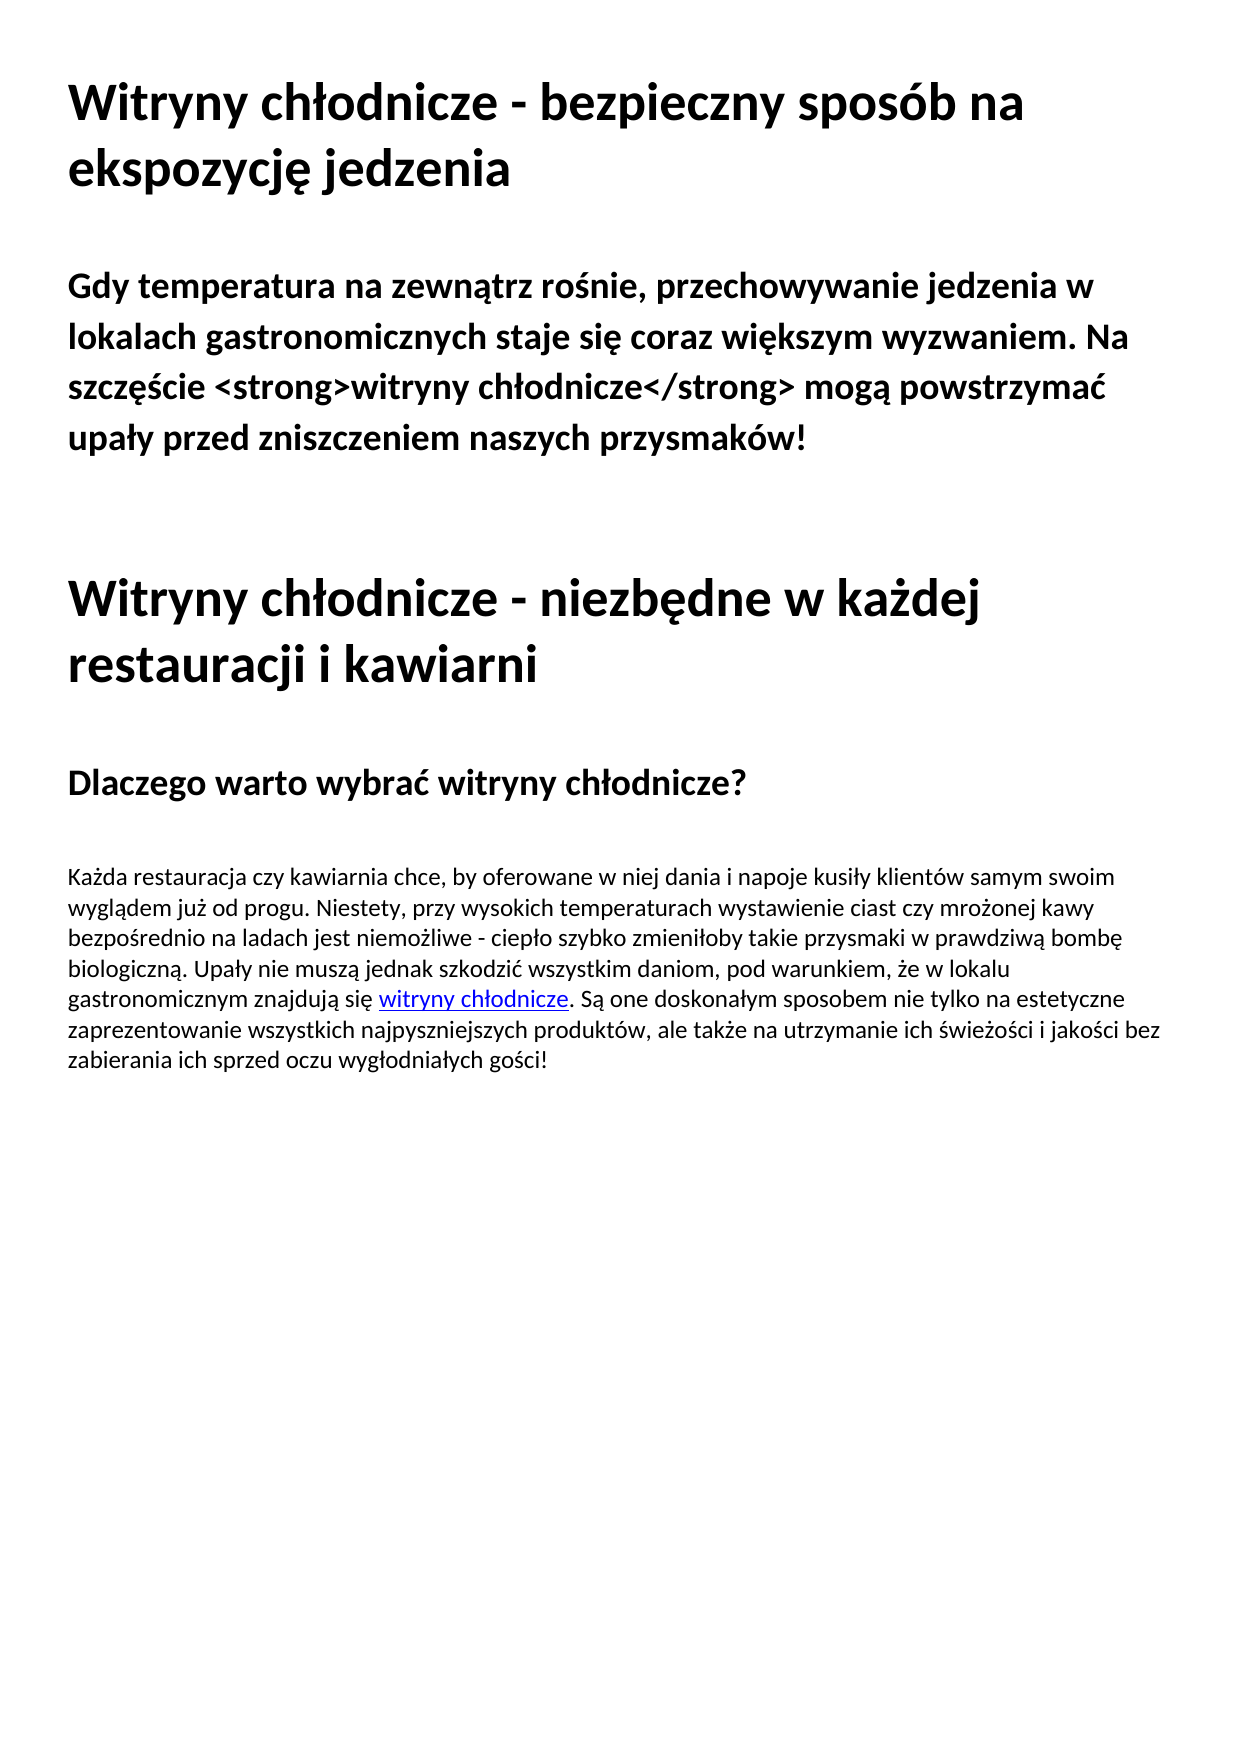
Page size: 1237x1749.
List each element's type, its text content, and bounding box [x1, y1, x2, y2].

text Gdy temperatura na zewnątrz rośnie, przechowywanie jedzenia w lokalach gastronomicznych staje się coraz większym wyzwaniem. Na szczęście <strong>witryny chłodnicze</strong> mogą powstrzymać upały przed zniszczeniem naszych przysmaków! [68, 262, 1169, 459]
text Dlaczego warto wybrać witryny chłodnicze? [68, 759, 1169, 805]
text Każda restauracja czy kawiarnia chce, by oferowane w niej dania i napoje kusiły klientów samym swoim wyglądem już od progu. Niestety, przy wysokich temperaturach wystawienie ciast czy mrożonej kawy bezpośrednio na ladach jest niemożliwe - ciepło szybko zmieniłoby takie przysmaki w prawdziwą bombę biologiczną. Upały nie muszą jednak szkodzić wszystkim daniom, pod warunkiem, że w lokalu gastronomicznym znajdują się witryny chłodnicze. Są one doskonałym sposobem nie tylko na estetyczne zaprezentowanie wszystkich najpyszniejszych produktów, ale także na utrzymanie ich świeżości i jakości bez zabierania ich sprzed oczu wygłodniałych gości! [68, 861, 1169, 1075]
text Witryny chłodnicze - bezpieczny sposób na ekspozycję jedzenia [68, 68, 1169, 200]
text Witryny chłodnicze - niezbędne w każdej restauracji i kawiarni [68, 564, 1169, 696]
